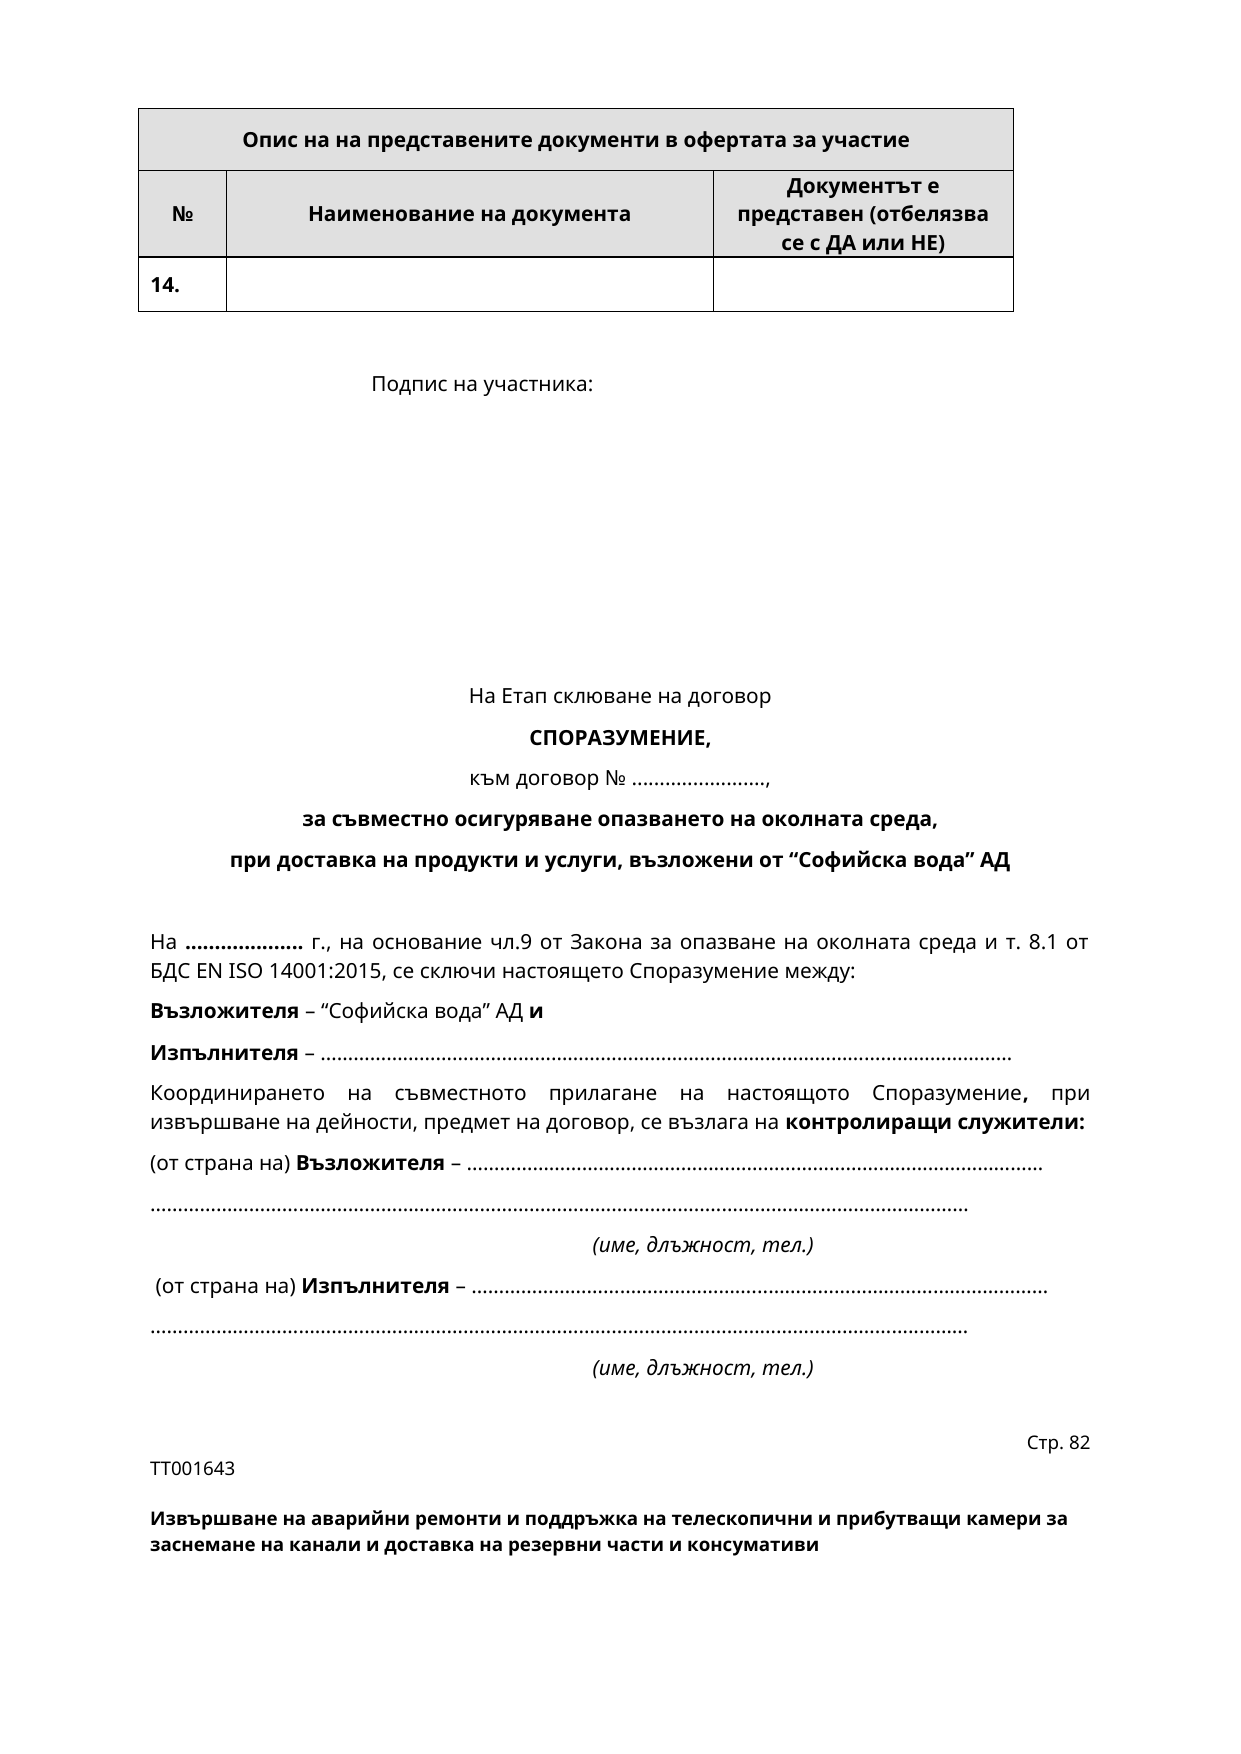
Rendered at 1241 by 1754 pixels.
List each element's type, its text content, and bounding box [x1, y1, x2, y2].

table_cell [714, 258, 1013, 311]
text (от страна на) Изпълнителя – ……………………………………………...…………………………………………… [150, 1271, 1090, 1299]
table_header Опис на на представените документи в офертата за участие [139, 109, 1013, 170]
table_cell [227, 258, 713, 311]
text СПОРАЗУМЕНИЕ, [150, 723, 1090, 751]
table_cell Наименование на документа [227, 171, 713, 256]
text Изпълнителя – ……………………………………………………………………………………………………………… [150, 1038, 1090, 1066]
text при доставка на продукти и услуги, възложени от “Софийска вода” АД [150, 845, 1090, 874]
table_cell [139, 258, 226, 311]
text Координирането на съвместното прилагане на настоящото Споразумение, при извършване на дейности, предмет на договор, се възлага на контролиращи служители: [150, 1078, 1090, 1135]
table_cell Документът е представен (отбелязва се с ДА или НЕ) [714, 171, 1013, 256]
text ………………………………………………………………………………………..………………………………………… [150, 1189, 1090, 1217]
text за съвместно осигуряване опазването на околната среда, [150, 804, 1090, 833]
text (от страна на) Възложителя – …………………………………………………………………………………………… [150, 1148, 1090, 1176]
text Подпис на участника: [297, 369, 1096, 397]
text …………………………………………………………………………………………………………………………..……… [150, 1312, 1090, 1340]
table_cell № [139, 171, 226, 256]
text На Етап склюване на договор [150, 682, 1090, 710]
text към договор № ........................, [150, 763, 1090, 792]
text На .................... г., на основание чл.9 от Закона за опазване на околната среда и т. 8.1 от БДС EN ISO 14001:2015, се сключи настоящето Споразумение между: [150, 927, 1090, 984]
text (име, длъжност, тел.) [519, 1353, 1090, 1381]
text (име, длъжност, тел.) [519, 1230, 1090, 1258]
text Възложителя – “Софийска вода” АД и [150, 997, 1090, 1025]
